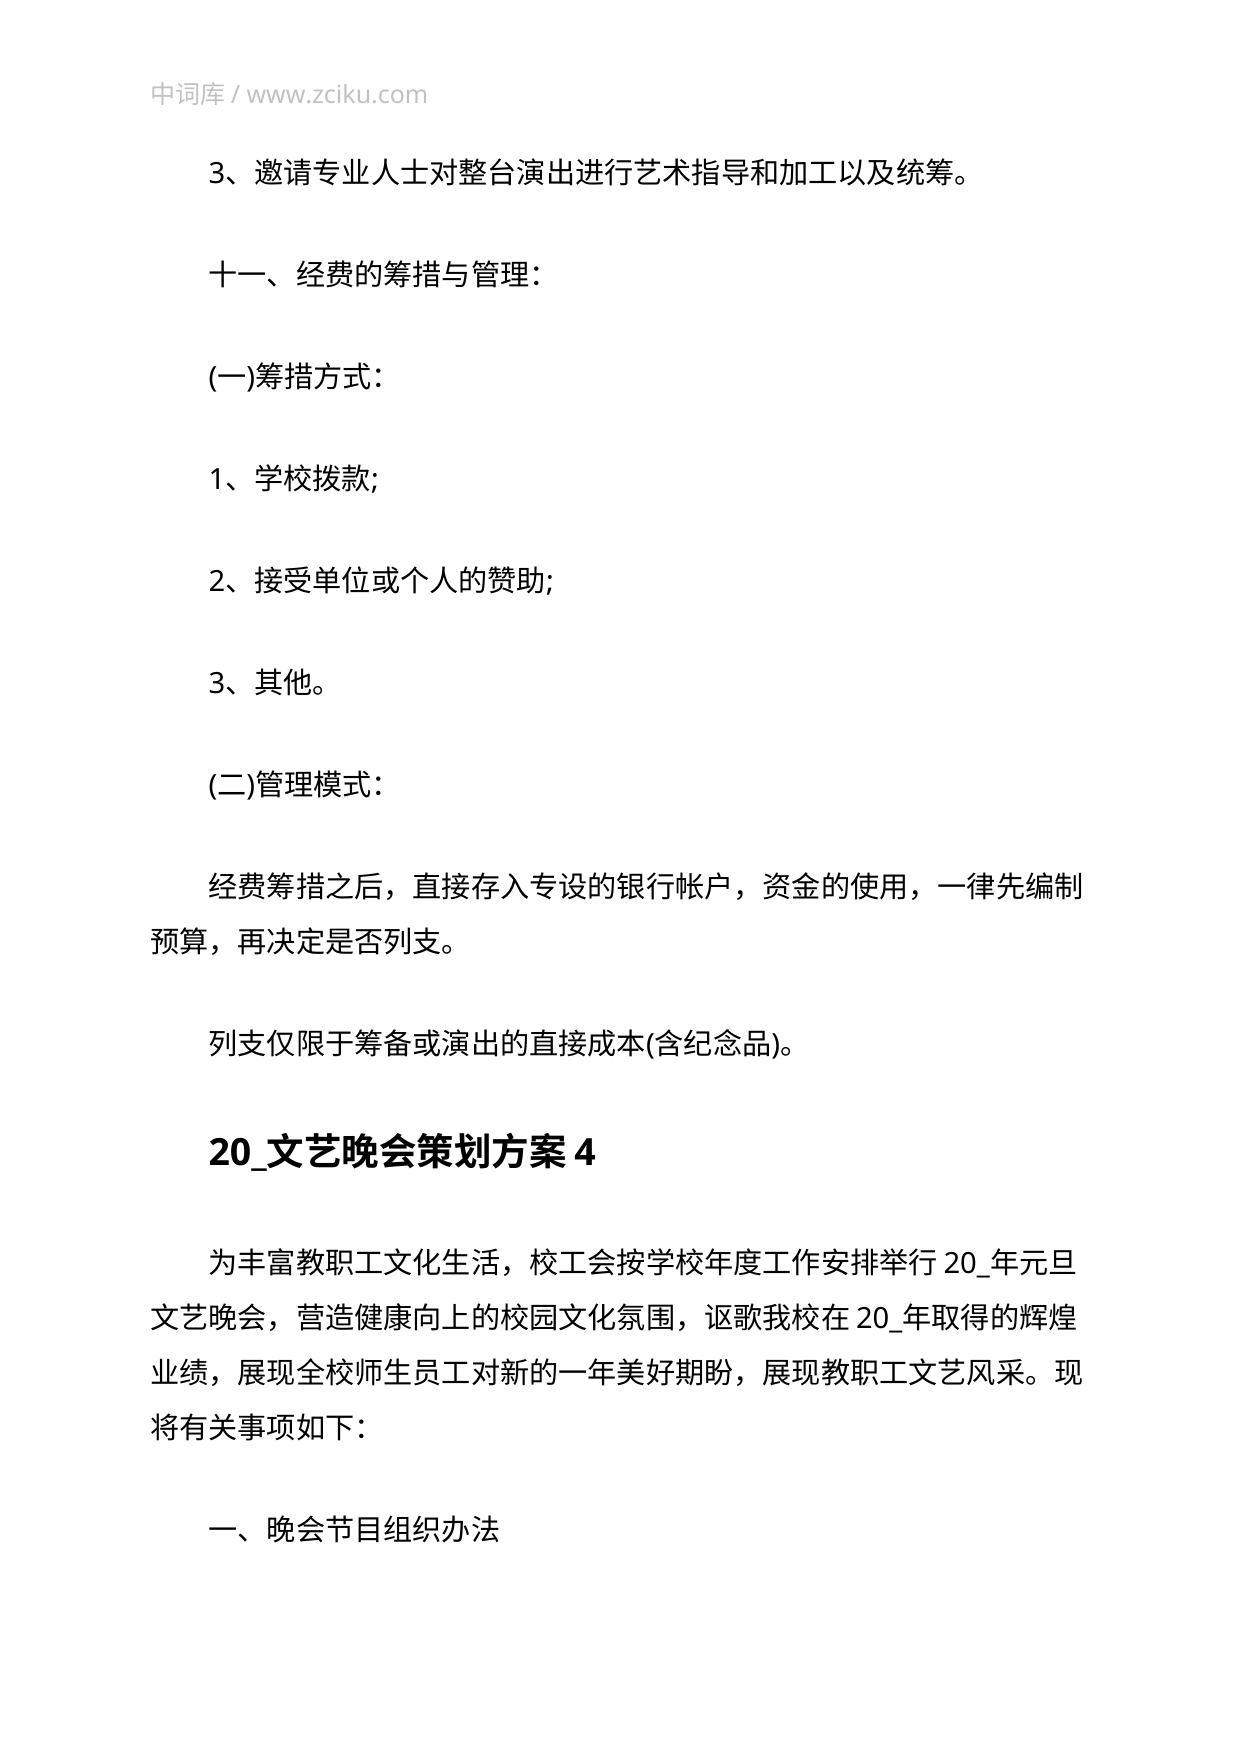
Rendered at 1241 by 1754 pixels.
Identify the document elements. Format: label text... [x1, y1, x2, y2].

text 3、其他。 [150, 660, 1090, 702]
text 经费筹措之后，直接存入专设的银行帐户，资金的使用，一律先编制预算，再决定是否列支。 [150, 864, 1090, 961]
text 20_文艺晚会策划方案4 [150, 1122, 1090, 1177]
text (一)筹措方式： [150, 354, 1090, 396]
text 1、学校拨款; [150, 456, 1090, 498]
text 为丰富教职工文化生活，校工会按学校年度工作安排举行20_年元旦文艺晚会，营造健康向上的校园文化氛围，讴歌我校在20_年取得的辉煌业绩，展现全校师生员工对新的一年美好期盼，展现教职工文艺风采。现将有关事项如下： [150, 1240, 1090, 1447]
text 2、接受单位或个人的赞助; [150, 558, 1090, 600]
text 3、邀请专业人士对整台演出进行艺术指导和加工以及统筹。 [150, 150, 1090, 192]
text 列支仅限于筹备或演出的直接成本(含纪念品)。 [150, 1020, 1090, 1063]
text (二)管理模式： [150, 762, 1090, 804]
text 一、晚会节目组织办法 [150, 1507, 1090, 1549]
text 十一、经费的筹措与管理： [150, 252, 1090, 294]
